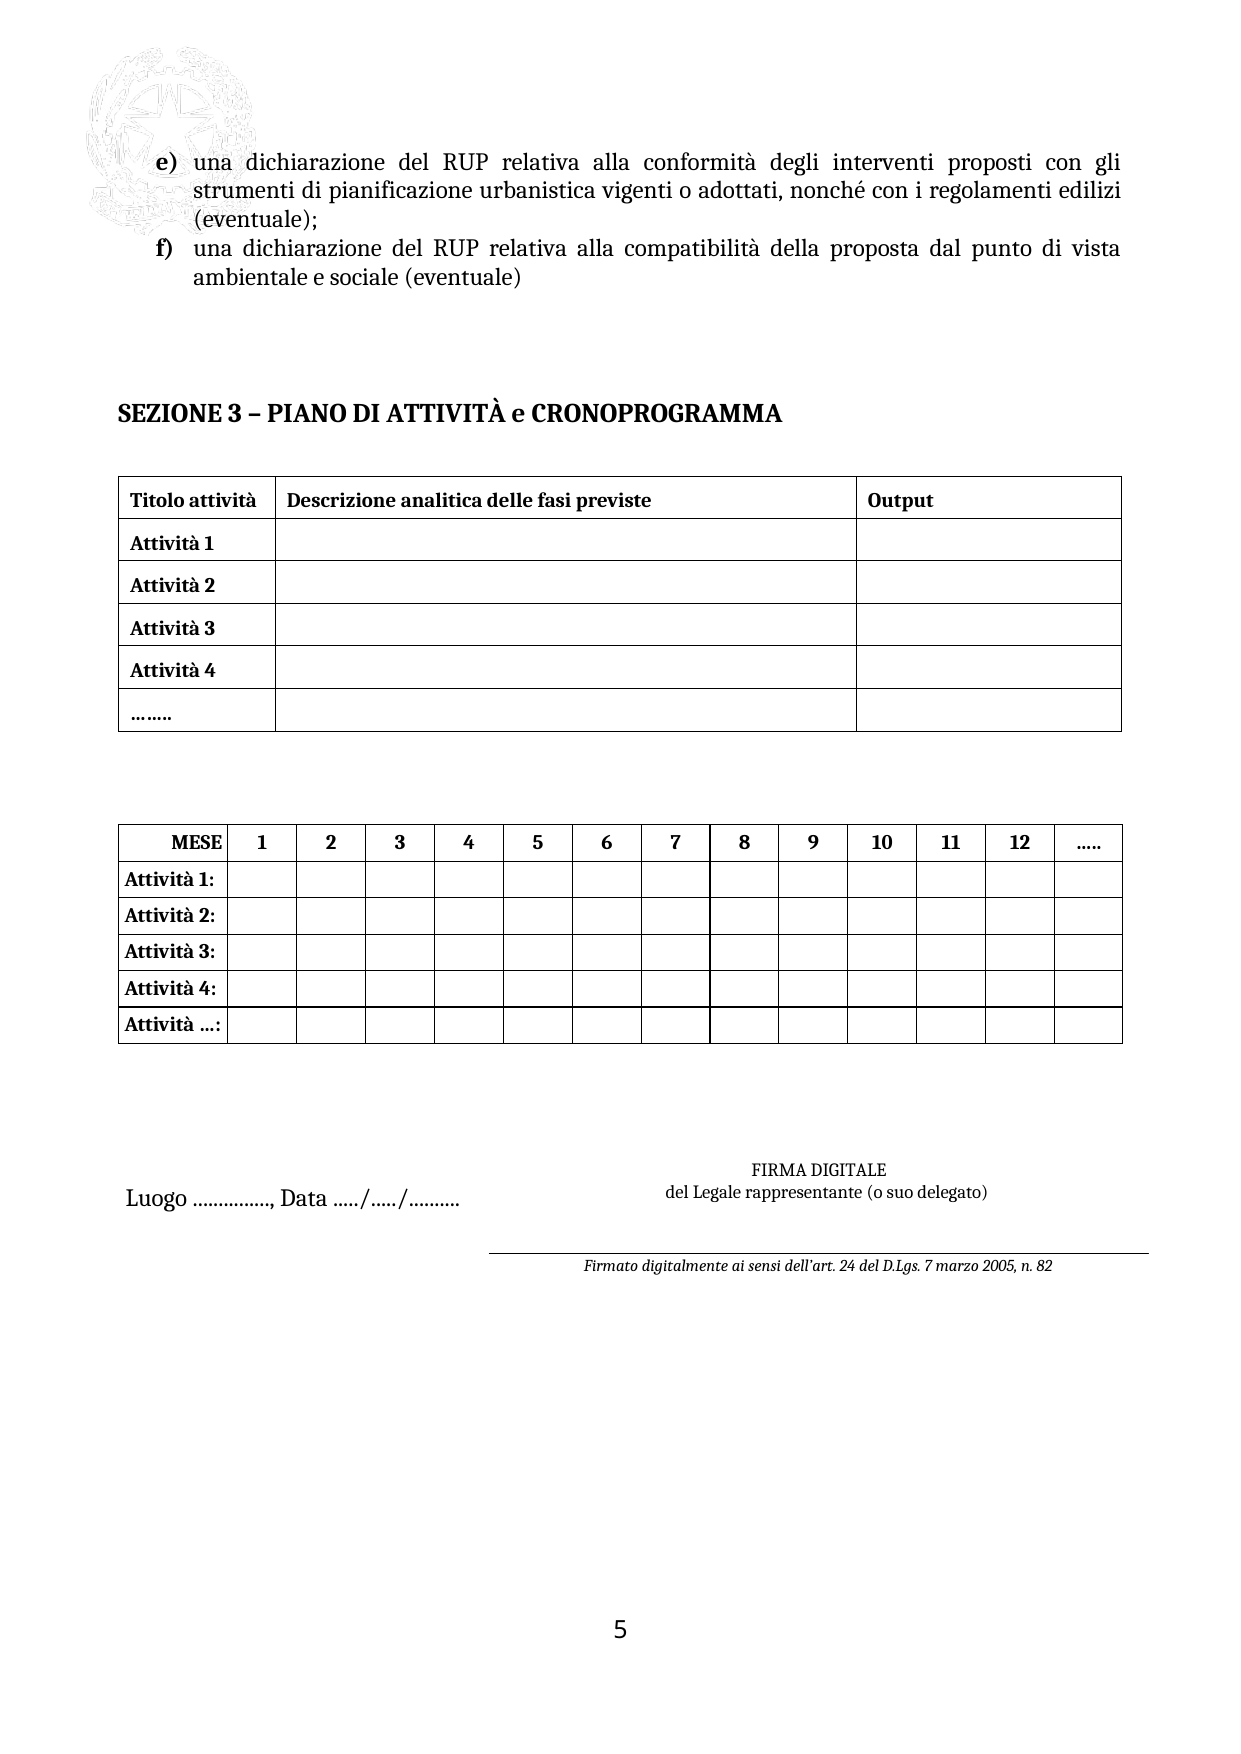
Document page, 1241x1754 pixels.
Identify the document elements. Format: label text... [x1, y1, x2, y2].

table_cell [228, 935, 296, 970]
table_header 6 [573, 825, 641, 861]
table_cell [711, 898, 778, 933]
table_header 12 [986, 825, 1054, 861]
table_cell …….. [119, 689, 275, 731]
table_cell [986, 935, 1054, 970]
table_cell [297, 971, 365, 1006]
table_header 4 [435, 825, 503, 861]
table_cell [573, 862, 641, 897]
table_cell [366, 1008, 434, 1043]
table_cell [711, 862, 778, 897]
table_cell Attività …: [119, 1008, 227, 1043]
table_cell [917, 898, 985, 933]
table_cell [276, 689, 856, 731]
table_cell Attività 2 [119, 561, 275, 603]
table_cell [779, 971, 847, 1006]
table_cell [504, 935, 572, 970]
table_cell [573, 898, 641, 933]
table_cell [857, 689, 1121, 731]
table_cell [1055, 862, 1122, 897]
table_cell [297, 1008, 365, 1043]
table_cell [642, 1008, 709, 1043]
table_cell [1055, 1008, 1122, 1043]
table_cell [917, 935, 985, 970]
table_cell [435, 1008, 503, 1043]
table_cell Attività 3 [119, 604, 275, 645]
table_cell [986, 971, 1054, 1006]
table_cell [986, 898, 1054, 933]
table_cell [276, 646, 856, 688]
table_header Titolo attività [119, 477, 275, 518]
table_cell [504, 1008, 572, 1043]
subtitle SEZIONE 3 – PIANO DI ATTIVITÀ e CRONOPROGRAMMA [118, 398, 1122, 429]
table_header 2 [297, 825, 365, 861]
table_header Output [857, 477, 1121, 518]
table_header 8 [711, 825, 778, 861]
table_cell [276, 519, 856, 560]
table_cell [435, 862, 503, 897]
table_cell [504, 971, 572, 1006]
table_cell [779, 862, 847, 897]
table_cell [848, 898, 916, 933]
table_cell [1055, 898, 1122, 933]
table_cell [857, 604, 1121, 645]
table_header 9 [779, 825, 847, 861]
table_cell [642, 935, 709, 970]
table_header FIRMA DIGITALE del Legale rappresentante (o suo delegato) Firmato digitalmente ai sensi dell’art. 24 del D.Lgs. 7 marzo 2005, n. 82 [481, 1160, 1156, 1367]
table_header 3 [366, 825, 434, 861]
picture [85, 45, 257, 236]
table_cell [1055, 935, 1122, 970]
table_cell [297, 935, 365, 970]
table_header MESE [119, 825, 227, 861]
table_cell [917, 971, 985, 1006]
table_cell [297, 898, 365, 933]
table_cell [573, 1008, 641, 1043]
table_cell Attività 1: [119, 862, 227, 897]
table_cell [366, 935, 434, 970]
table_cell [857, 519, 1121, 560]
table_cell [435, 935, 503, 970]
table_cell [276, 561, 856, 603]
table_header 10 [848, 825, 916, 861]
list una dichiarazione del RUP relativa alla conformità degli interventi proposti con gli strumenti di pianificazione urbanistica vigenti o adottati, nonché con i regolamenti edilizi (eventuale); [156, 148, 1122, 234]
table_cell [857, 646, 1121, 688]
table_cell [848, 971, 916, 1006]
table_cell [711, 935, 778, 970]
table_cell [504, 862, 572, 897]
table_header Descrizione analitica delle fasi previste [276, 477, 856, 518]
table_cell [848, 935, 916, 970]
table_cell [276, 604, 856, 645]
table_cell Attività 2: [119, 898, 227, 933]
table_header 5 [504, 825, 572, 861]
table_cell [228, 1008, 296, 1043]
table_cell [642, 971, 709, 1006]
table_cell [228, 898, 296, 933]
table_cell [435, 971, 503, 1006]
table_cell [917, 862, 985, 897]
list una dichiarazione del RUP relativa alla compatibilità della proposta dal punto di vista ambientale e sociale (eventuale) [156, 234, 1122, 291]
table_cell [1055, 971, 1122, 1006]
table_cell [573, 935, 641, 970]
table_cell [848, 862, 916, 897]
table_cell [435, 898, 503, 933]
table_cell [297, 862, 365, 897]
table_cell [779, 1008, 847, 1043]
table_cell [573, 971, 641, 1006]
table_cell [848, 1008, 916, 1043]
table_cell [986, 862, 1054, 897]
table_cell [986, 1008, 1054, 1043]
table_cell [779, 898, 847, 933]
table_cell [228, 862, 296, 897]
table_cell [711, 1008, 778, 1043]
table_cell Attività 4: [119, 971, 227, 1006]
table_cell [504, 898, 572, 933]
table_cell [642, 862, 709, 897]
table_cell [642, 898, 709, 933]
table_cell [228, 971, 296, 1006]
table_cell Attività 3: [119, 935, 227, 970]
table_cell [366, 971, 434, 1006]
table_cell Attività 4 [119, 646, 275, 688]
table_header 11 [917, 825, 985, 861]
table_cell Attività 1 [119, 519, 275, 560]
table_header ….. [1055, 825, 1122, 861]
table_cell [779, 935, 847, 970]
table_cell [366, 898, 434, 933]
table_header Luogo ..............., Data ...../...../.......... [118, 1160, 481, 1367]
table_header 1 [228, 825, 296, 861]
table_cell [711, 971, 778, 1006]
table_cell [857, 561, 1121, 603]
table_cell [917, 1008, 985, 1043]
table_header 7 [642, 825, 709, 861]
table_cell [366, 862, 434, 897]
